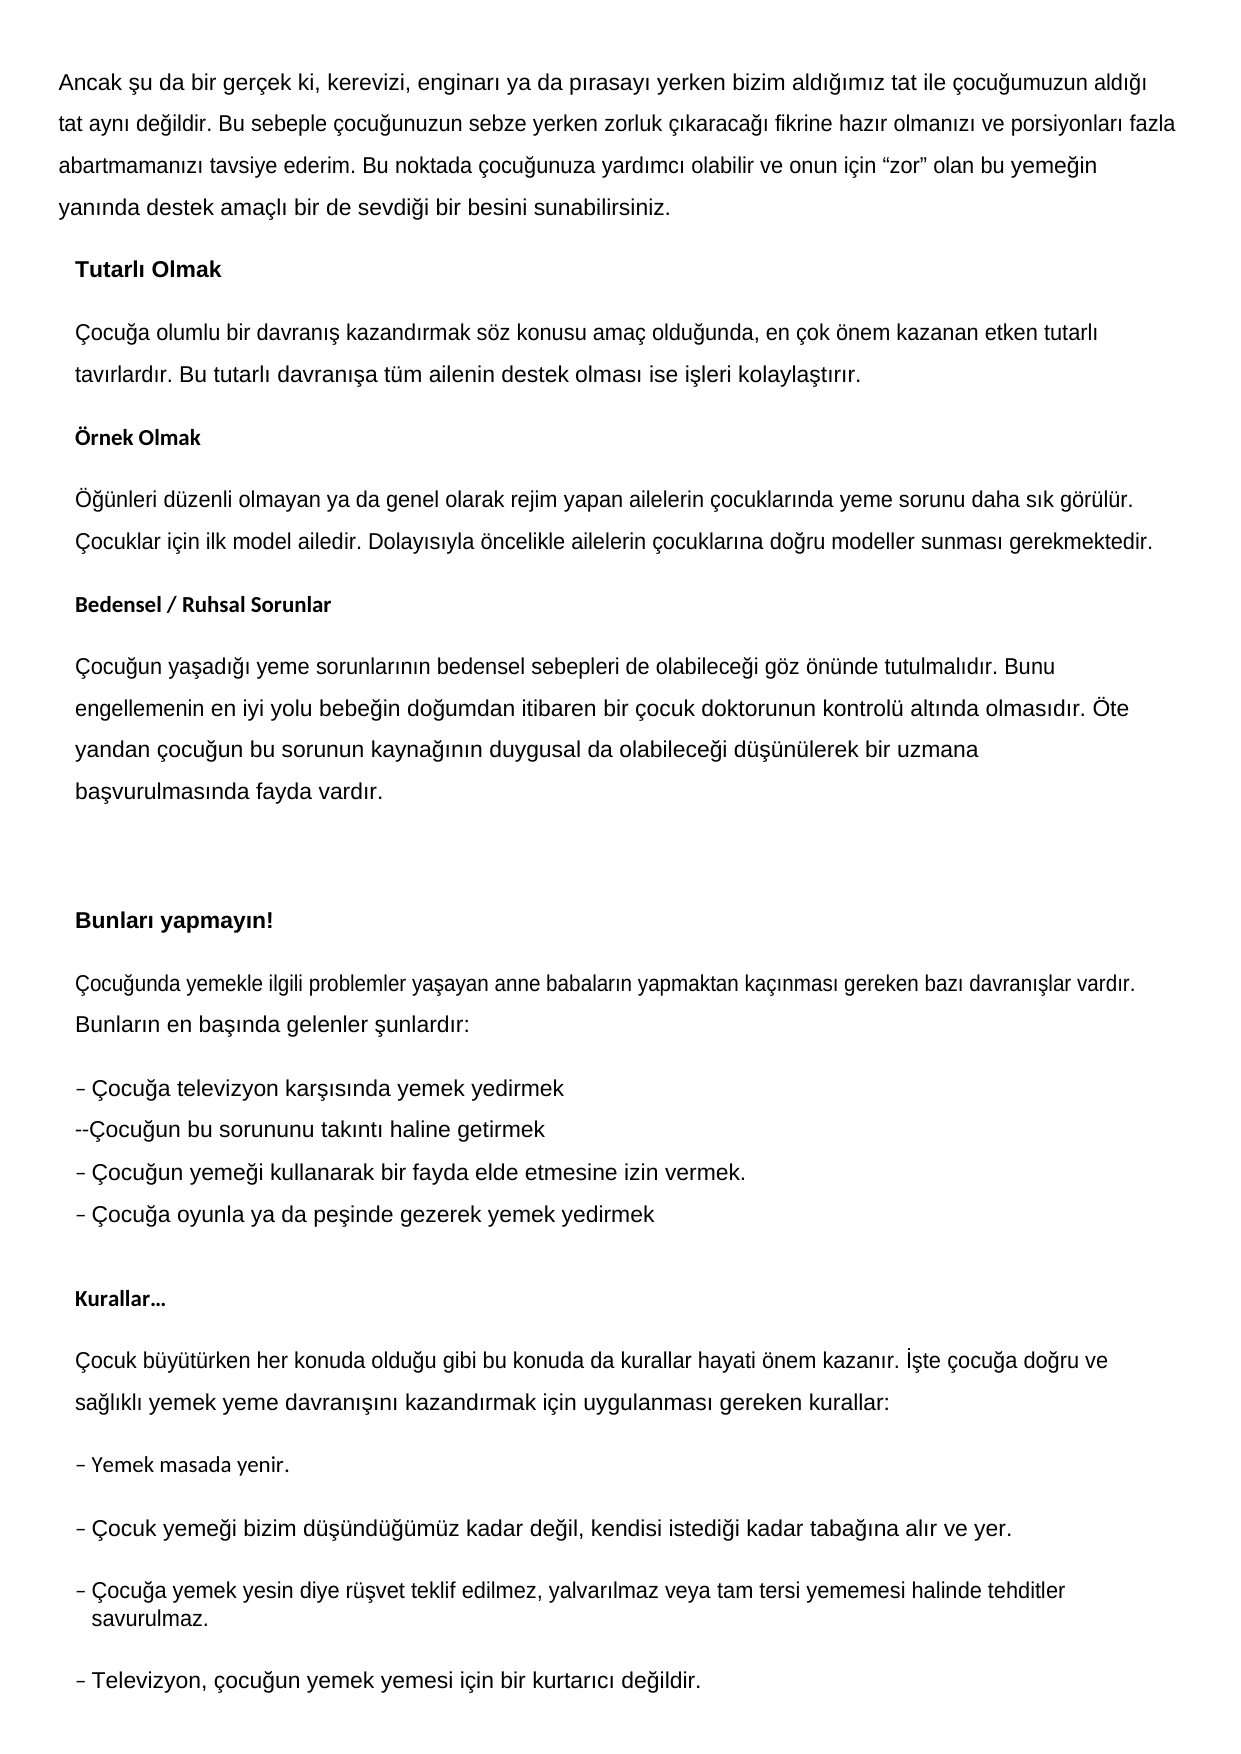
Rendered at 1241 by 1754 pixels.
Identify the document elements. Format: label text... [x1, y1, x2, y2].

list Yemek masada yenir. [75, 1451, 1176, 1479]
list Çocuk yemeği bizim düşündüğümüz kadar değil, kendisi istediği kadar tabağına alır ve yer. [75, 1514, 1176, 1542]
list Çocuğun yemeği kullanarak bir fayda elde etmesine izin vermek. [75, 1158, 1176, 1186]
list Çocuğa televizyon karşısında yemek yedirmek [75, 1074, 1176, 1102]
text Ancak şu da bir gerçek ki, kerevizi, enginarı ya da pırasayı yerken bizim aldığımız tat ile çocuğumuzun aldığı tat aynı değildir. Bu sebeple çocuğunuzun sebze yerken zorluk çıkaracağı fikrine hazır olmanızı ve porsiyonları fazla abartmamanızı tavsiye ederim. Bu noktada çocuğunuza yardımcı olabilir ve onun için “zor” olan bu yemeğin yanında destek amaçlı bir de sevdiği bir besini sunabilirsiniz. [58, 69, 1176, 220]
text Çocuğa olumlu bir davranış kazandırmak söz konusu amaç olduğunda, en çok önem kazanan etken tutarlı tavırlardır. Bu tutarlı davranışa tüm ailenin destek olması ise işleri kolaylaştırır. [75, 319, 1176, 387]
text Öğünleri düzenli olmayan ya da genel olarak rejim yapan ailelerin çocuklarında yeme sorunu daha sık görülür. Çocuklar için ilk model ailedir. Dolayısıyla öncelikle ailelerin çocuklarına doğru modeller sunması gerekmektedir. [75, 486, 1176, 554]
subtitle Kurallar… [75, 1284, 1176, 1312]
text Çocuk büyütürken her konuda olduğu gibi bu konuda da kurallar hayati önem kazanır. İşte çocuğa doğru ve sağlıklı yemek yeme davranışını kazandırmak için uygulanması gereken kurallar: [75, 1347, 1176, 1415]
list Televizyon, çocuğun yemek yemesi için bir kurtarıcı değildir. [75, 1666, 1176, 1694]
text --Çocuğun bu sorununu takıntı haline getirmek [75, 1116, 1176, 1144]
subtitle Örnek Olmak [75, 423, 1176, 451]
list Çocuğa yemek yesin diye rüşvet teklif edilmez, yalvarılmaz veya tam tersi yememesi halinde tehditler savurulmaz. [75, 1576, 1176, 1631]
text Çocuğun yaşadığı yeme sorunlarının bedensel sebepleri de olabileceği göz önünde tutulmalıdır. Bunu engellemenin en iyi yolu bebeğin doğumdan itibaren bir çocuk doktorunun kontrolü altında olmasıdır. Öte yandan çocuğun bu sorunun kaynağının duygusal da olabileceği düşünülerek bir uzmana başvurulmasında fayda vardır. [75, 653, 1156, 804]
subtitle Tutarlı Olmak [75, 256, 1176, 283]
subtitle Bunları yapmayın! [75, 907, 1176, 933]
text Çocuğunda yemekle ilgili problemler yaşayan anne babaların yapmaktan kaçınması gereken bazı davranışlar vardır. Bunların en başında gelenler şunlardır: [75, 970, 1176, 1038]
subtitle Bedensel / Ruhsal Sorunlar [75, 590, 1176, 618]
list Çocuğa oyunla ya da peşinde gezerek yemek yedirmek [75, 1200, 1176, 1228]
